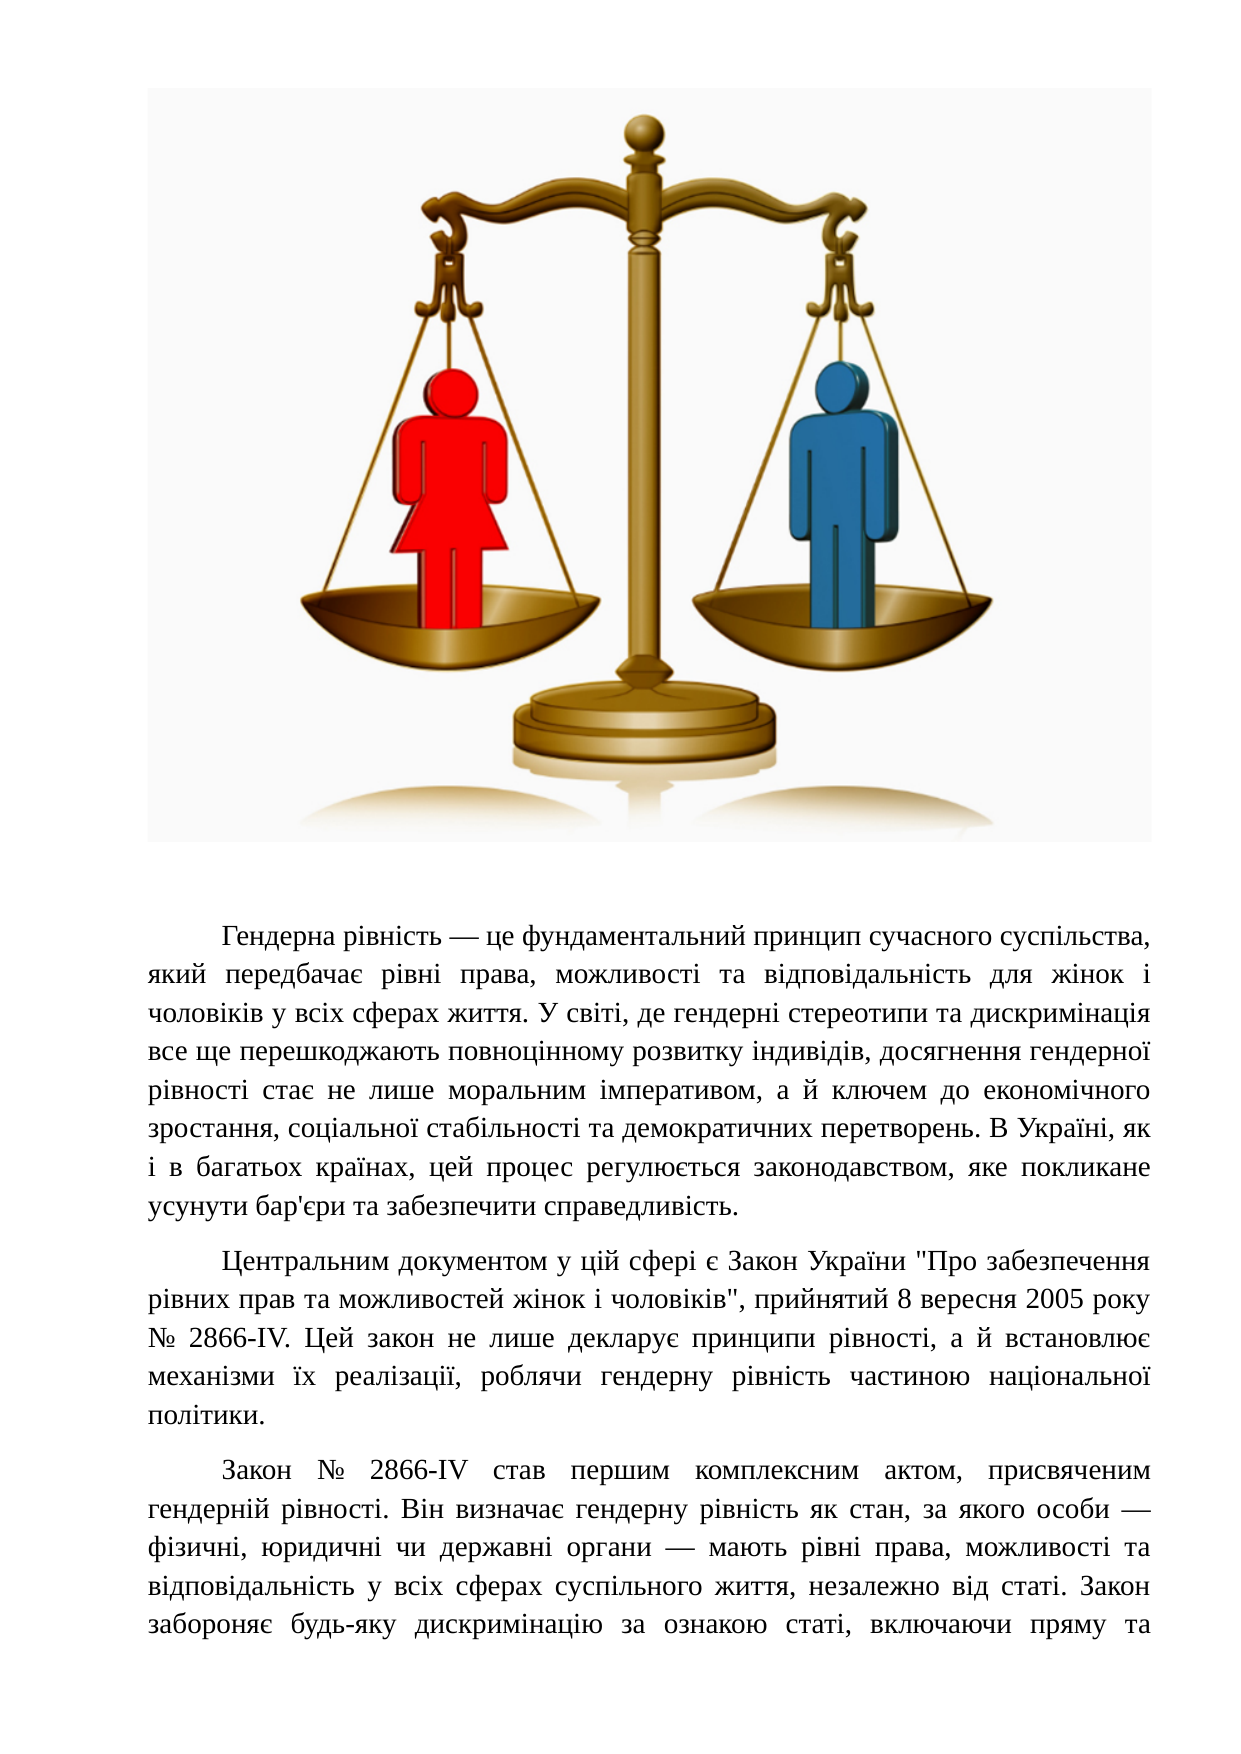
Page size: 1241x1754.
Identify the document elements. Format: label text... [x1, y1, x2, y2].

picture [147, 88, 1152, 842]
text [148, 1452, 1152, 1640]
text Гендерна рівність — це фундаментальний принцип сучасного суспільства, який передбачає рівні права, можливості та відповідальність для жінок і чоловіків у всіх сферах життя. У світі, де гендерні стереотипи та дискримінація все ще перешкоджають повноцінному розвитку індивідів, досягнення гендерної рівності стає не лише моральним імперативом, а й ключем до економічного зростання, соціальної стабільності та демократичних перетворень. В Україні, як і в багатьох країнах, цей процес регулюється законодавством, яке покликане усунути бар'єри та забезпечити справедливість. [148, 918, 1152, 1221]
text Центральним документом у цій сфері є Закон України "Про забезпечення рівних прав та можливостей жінок і чоловіків", прийнятий 8 вересня 2005 року № 2866-IV. Цей закон не лише декларує принципи рівності, а й встановлює механізми їх реалізації, роблячи гендерну рівність частиною національної політики. [148, 1243, 1152, 1431]
